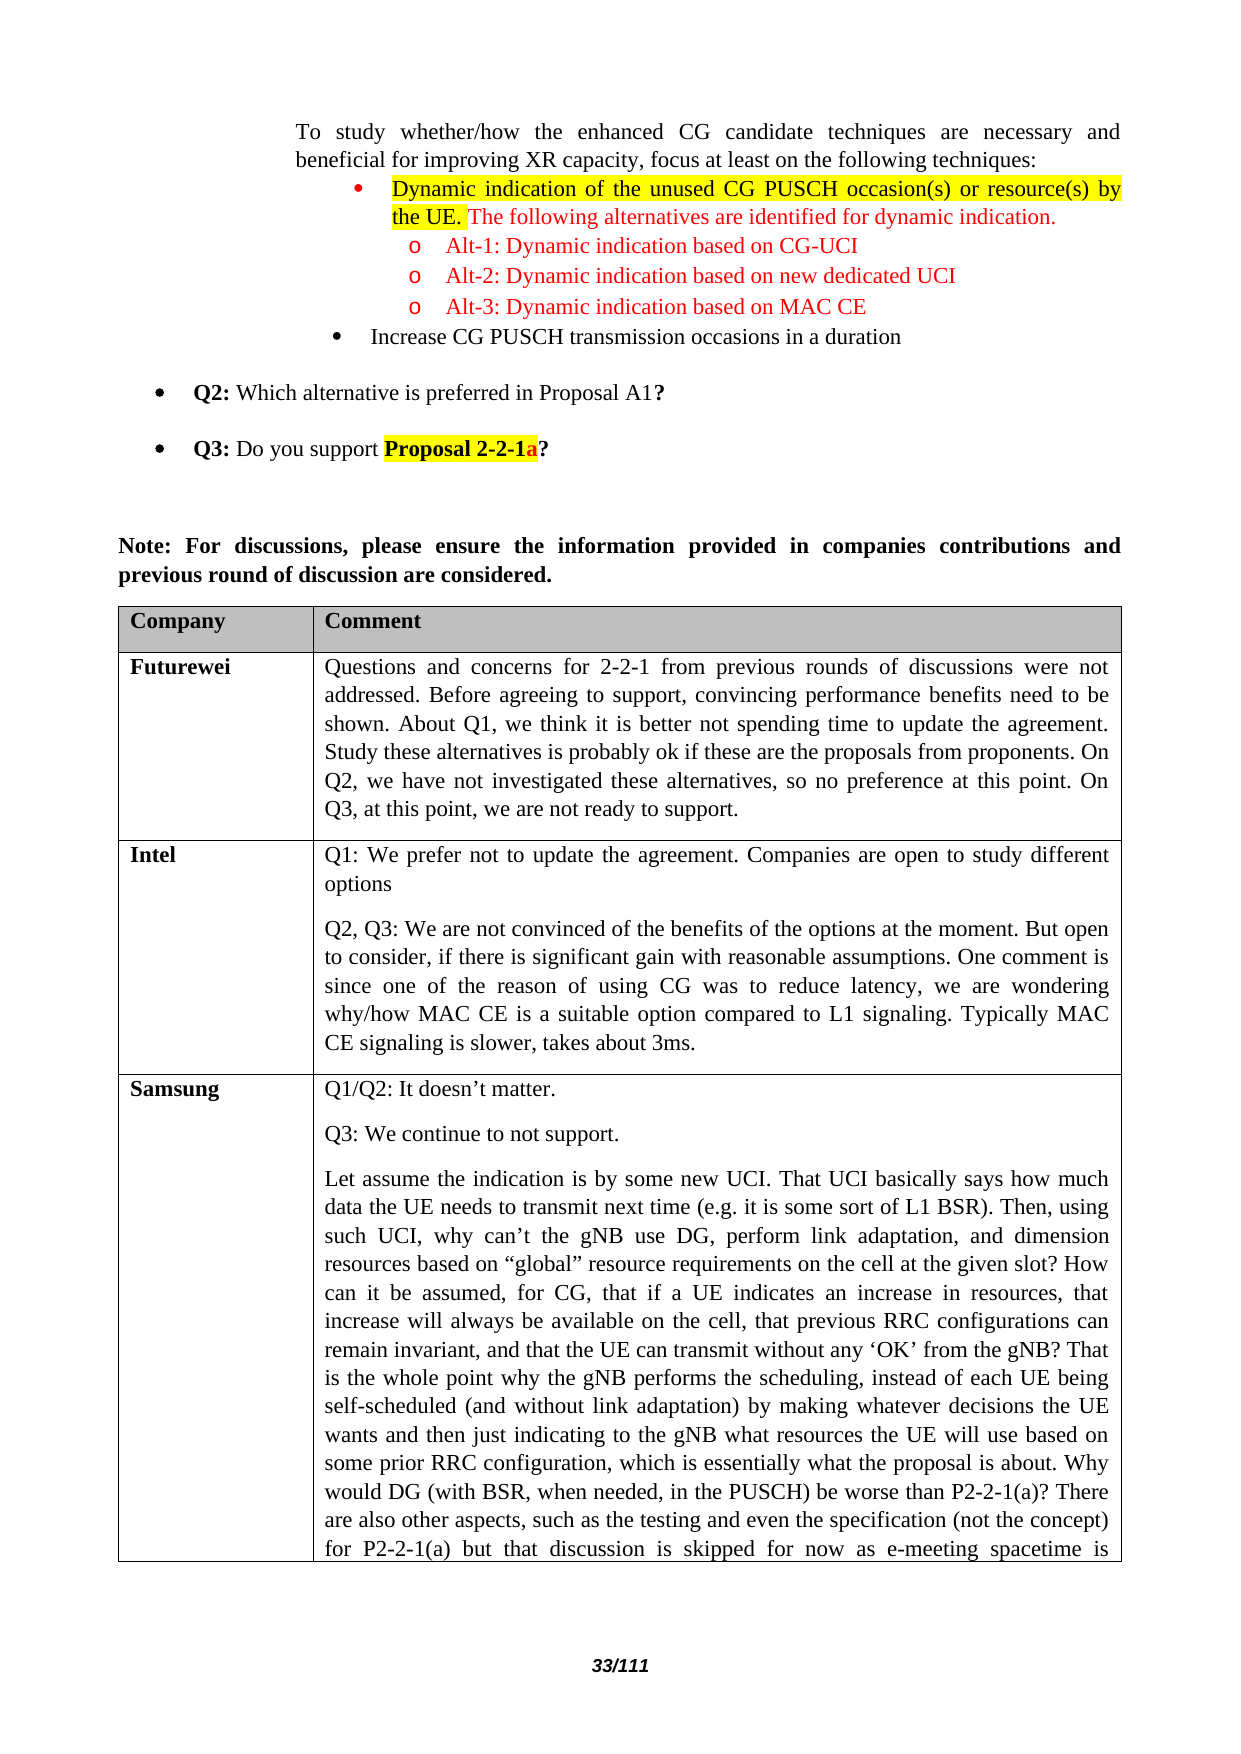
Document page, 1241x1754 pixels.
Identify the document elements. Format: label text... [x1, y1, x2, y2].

table_cell Questions and concerns for 2-2-1 from previous rounds of discussions were not addressed. Before agreeing to support, convincing performance benefits need to be shown. About Q1, we think it is better not spending time to update the agreement. Study these alternatives is probably ok if these are the proposals from proponents. On Q2, we have not investigated these alternatives, so no preference at this point. On Q3, at this point, we are not ready to support. [314, 653, 1121, 840]
list Q3: Do you support Proposal 2-2-1a? [156, 435, 384, 462]
list Alt-1: Dynamic indication based on CG-UCI [408, 232, 1122, 260]
list To study whether/how the enhanced CG candidate techniques are necessary and beneficial for improving XR capacity, focus at least on the following techniques: [295, 118, 1122, 173]
table_header Company [119, 607, 313, 652]
list Dynamic indication of the unused CG PUSCH occasion(s) or resource(s) by the UE. The following alternatives are identified for dynamic indication. [354, 175, 1122, 230]
list Q3: Do you support Proposal 2-2-1a? [538, 435, 1122, 462]
table_header Comment [314, 607, 1121, 652]
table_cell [314, 1075, 1121, 1561]
list Alt-3: Dynamic indication based on MAC CE [408, 293, 1122, 321]
table_cell Futurewei [119, 653, 313, 840]
list Q2: Which alternative is preferred in Proposal A1? [156, 379, 1122, 406]
text Note: For discussions, please ensure the information provided in companies contributions and previous round of discussion are considered. [118, 532, 1122, 587]
list Increase CG PUSCH transmission occasions in a duration [333, 323, 1122, 349]
table_cell Q1: We prefer not to update the agreement. Companies are open to study different options Q2, Q3: We are not convinced of the benefits of the options at the moment. But open to consider, if there is significant gain with reasonable assumptions. One comment is since one of the reason of using CG was to reduce latency, we are wondering why/how MAC CE is a suitable option compared to L1 signaling. Typically MAC CE signaling is slower, takes about 3ms. [314, 841, 1121, 1074]
table_cell Intel [119, 841, 313, 1074]
list Alt-2: Dynamic indication based on new dedicated UCI [408, 262, 1122, 291]
table_cell Samsung [119, 1075, 313, 1561]
